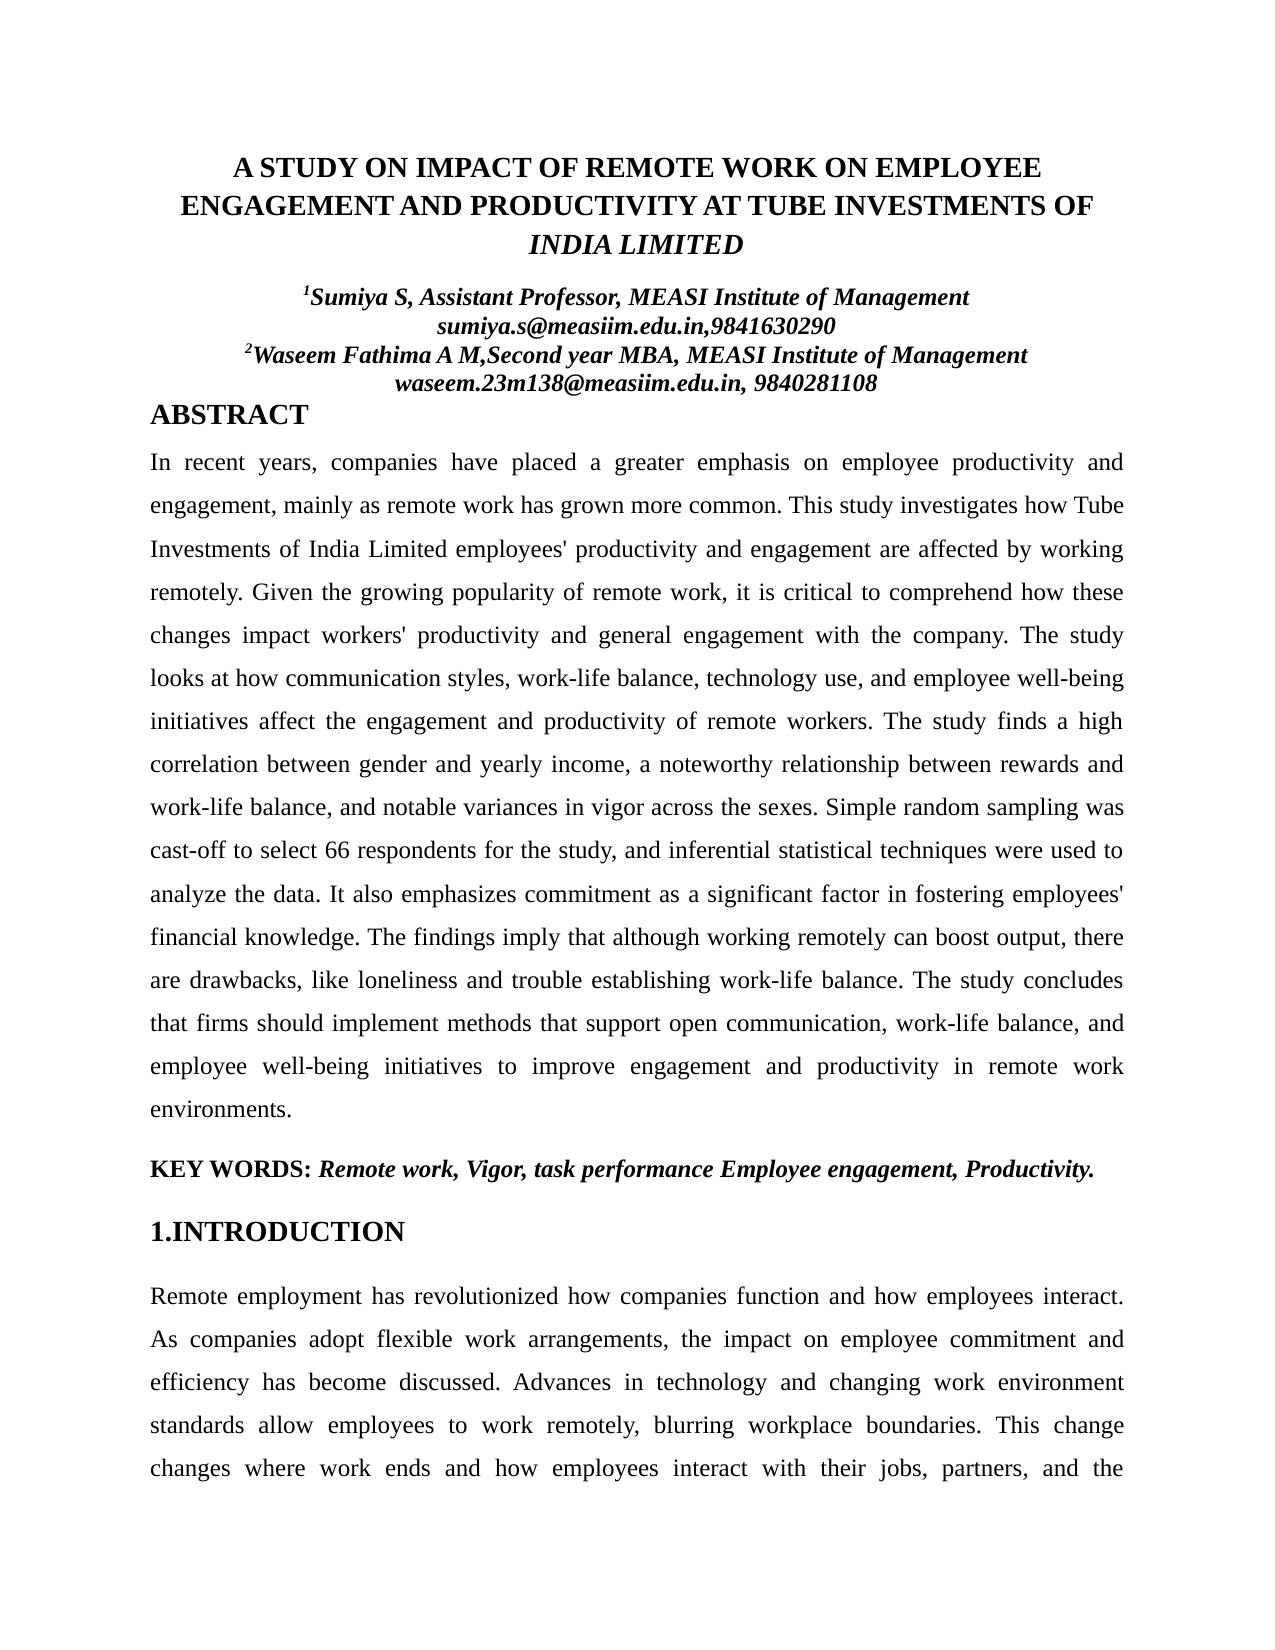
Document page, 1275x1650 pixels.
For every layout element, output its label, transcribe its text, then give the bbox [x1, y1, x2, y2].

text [150, 1281, 1125, 1482]
text sumiya.s@measiim.edu.in,9841630290 [150, 311, 1125, 340]
text KEY WORDS: Remote work, Vigor, task performance Employee engagement, Productivity. [150, 1154, 1125, 1183]
text 1Sumiya S, Assistant Professor, MEASI Institute of Management [150, 282, 1125, 311]
text 2Waseem Fathima A M,Second year MBA, MEASI Institute of Management [150, 340, 1125, 368]
text A STUDY ON IMPACT OF REMOTE WORK ON EMPLOYEE ENGAGEMENT AND PRODUCTIVITY AT TUBE INVESTMENTS OF INDIA LIMITED [150, 150, 1125, 261]
text In recent years, companies have placed a greater emphasis on employee productivity and engagement, mainly as remote work has grown more common. This study investigates how Tube Investments of India Limited employees' productivity and engagement are affected by working remotely. Given the growing popularity of remote work, it is critical to comprehend how these changes impact workers' productivity and general engagement with the company. The study looks at how communication styles, work-life balance, technology use, and employee well-being initiatives affect the engagement and productivity of remote workers. The study finds a high correlation between gender and yearly income, a noteworthy relationship between rewards and work-life balance, and notable variances in vigor across the sexes. Simple random sampling was cast-off to select 66 respondents for the study, and inferential statistical techniques were used to analyze the data. It also emphasizes commitment as a significant factor in fostering employees' financial knowledge. The findings imply that although working remotely can boost output, there are drawbacks, like loneliness and trouble establishing work-life balance. The study concludes that firms should implement methods that support open communication, work-life balance, and employee well-being initiatives to improve engagement and productivity in remote work environments. [150, 447, 1125, 1123]
text waseem.23m138@measiim.edu.in, 9840281108 [150, 368, 1125, 397]
text ABSTRACT [150, 397, 1125, 431]
text 1.INTRODUCTION [150, 1214, 1125, 1247]
